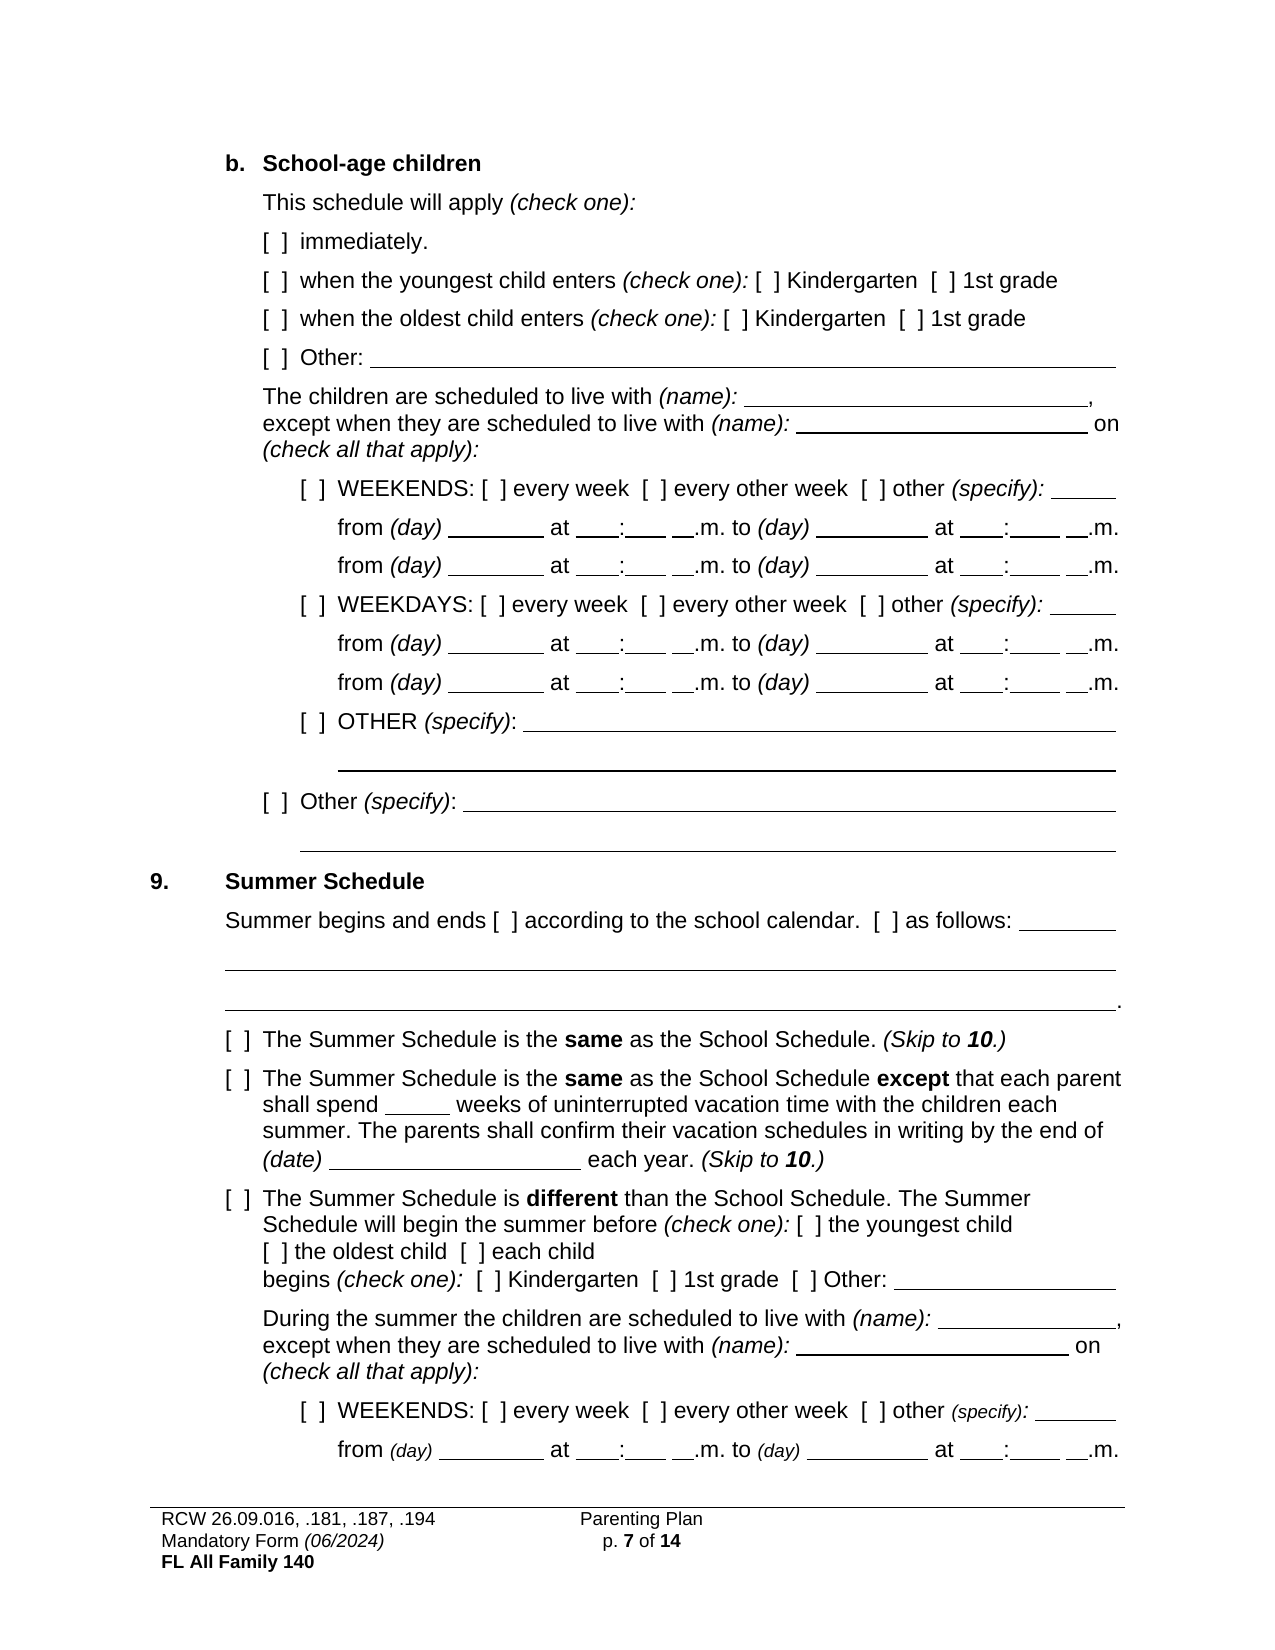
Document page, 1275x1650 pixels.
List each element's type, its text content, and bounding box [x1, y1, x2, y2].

text begins (check one): [ ] Kindergarten [ ] 1st grade [ ] Other: [225, 1264, 1125, 1293]
text [ ] Other: [262, 344, 1125, 371]
text During the summer the children are scheduled to live with (name): , except when they are scheduled to live with (name): on (check all that apply): [262, 1305, 1125, 1384]
text The children are scheduled to live with (name): , except when they are scheduled to live with (name): on (check all that apply): [262, 383, 1125, 462]
text [ ] immediately. [262, 228, 1125, 254]
text [ ] WEEKENDS: [ ] every week [ ] every other week [ ] other (specify): [300, 475, 1125, 501]
text [ ] WEEKENDS: [ ] every week [ ] every other week [ ] other (specify): [300, 1397, 1125, 1423]
text from (day) at : .m. to (day) at : .m. [337, 630, 1125, 656]
text from (day) at : .m. to (day) at : .m. [337, 513, 1125, 540]
text from (day) at : .m. to (day) at : .m. [337, 669, 1125, 695]
text [ ] WEEKDAYS: [ ] every week [ ] every other week [ ] other (specify): [300, 591, 1125, 618]
text Summer begins and ends [ ] according to the school calendar. [ ] as follows: [225, 907, 1125, 933]
text [ ] The Summer Schedule is the same as the School Schedule except that each parent shall spend weeks of uninterrupted vacation time with the children each summer. The parents shall confirm their vacation schedules in writing by the end of (date) each year. (Skip to 10.) [225, 1065, 1125, 1172]
text [ ] Other (specify): [262, 788, 1125, 814]
title 9. Summer Schedule [150, 868, 1125, 894]
text b. School-age children [225, 150, 1125, 176]
text [ ] The Summer Schedule is the same as the School Schedule. (Skip to 10.) [225, 1026, 1125, 1052]
text from (day) at : .m. to (day) at : .m. [337, 552, 1125, 579]
text [ ] when the oldest child enters (check one): [ ] Kindergarten [ ] 1st grade [262, 305, 1125, 332]
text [337, 1436, 1125, 1462]
text [ ] OTHER (specify): [300, 708, 1125, 734]
text [ ] The Summer Schedule is different than the School Schedule. The Summer Schedule will begin the summer before (check one): [ ] the youngest child [ ] the oldest child [ ] each child [225, 1185, 1125, 1264]
text This schedule will apply (check one): [262, 189, 1125, 215]
text [ ] when the youngest child enters (check one): [ ] Kindergarten [ ] 1st grade [262, 267, 1125, 293]
text . [225, 987, 1125, 1013]
